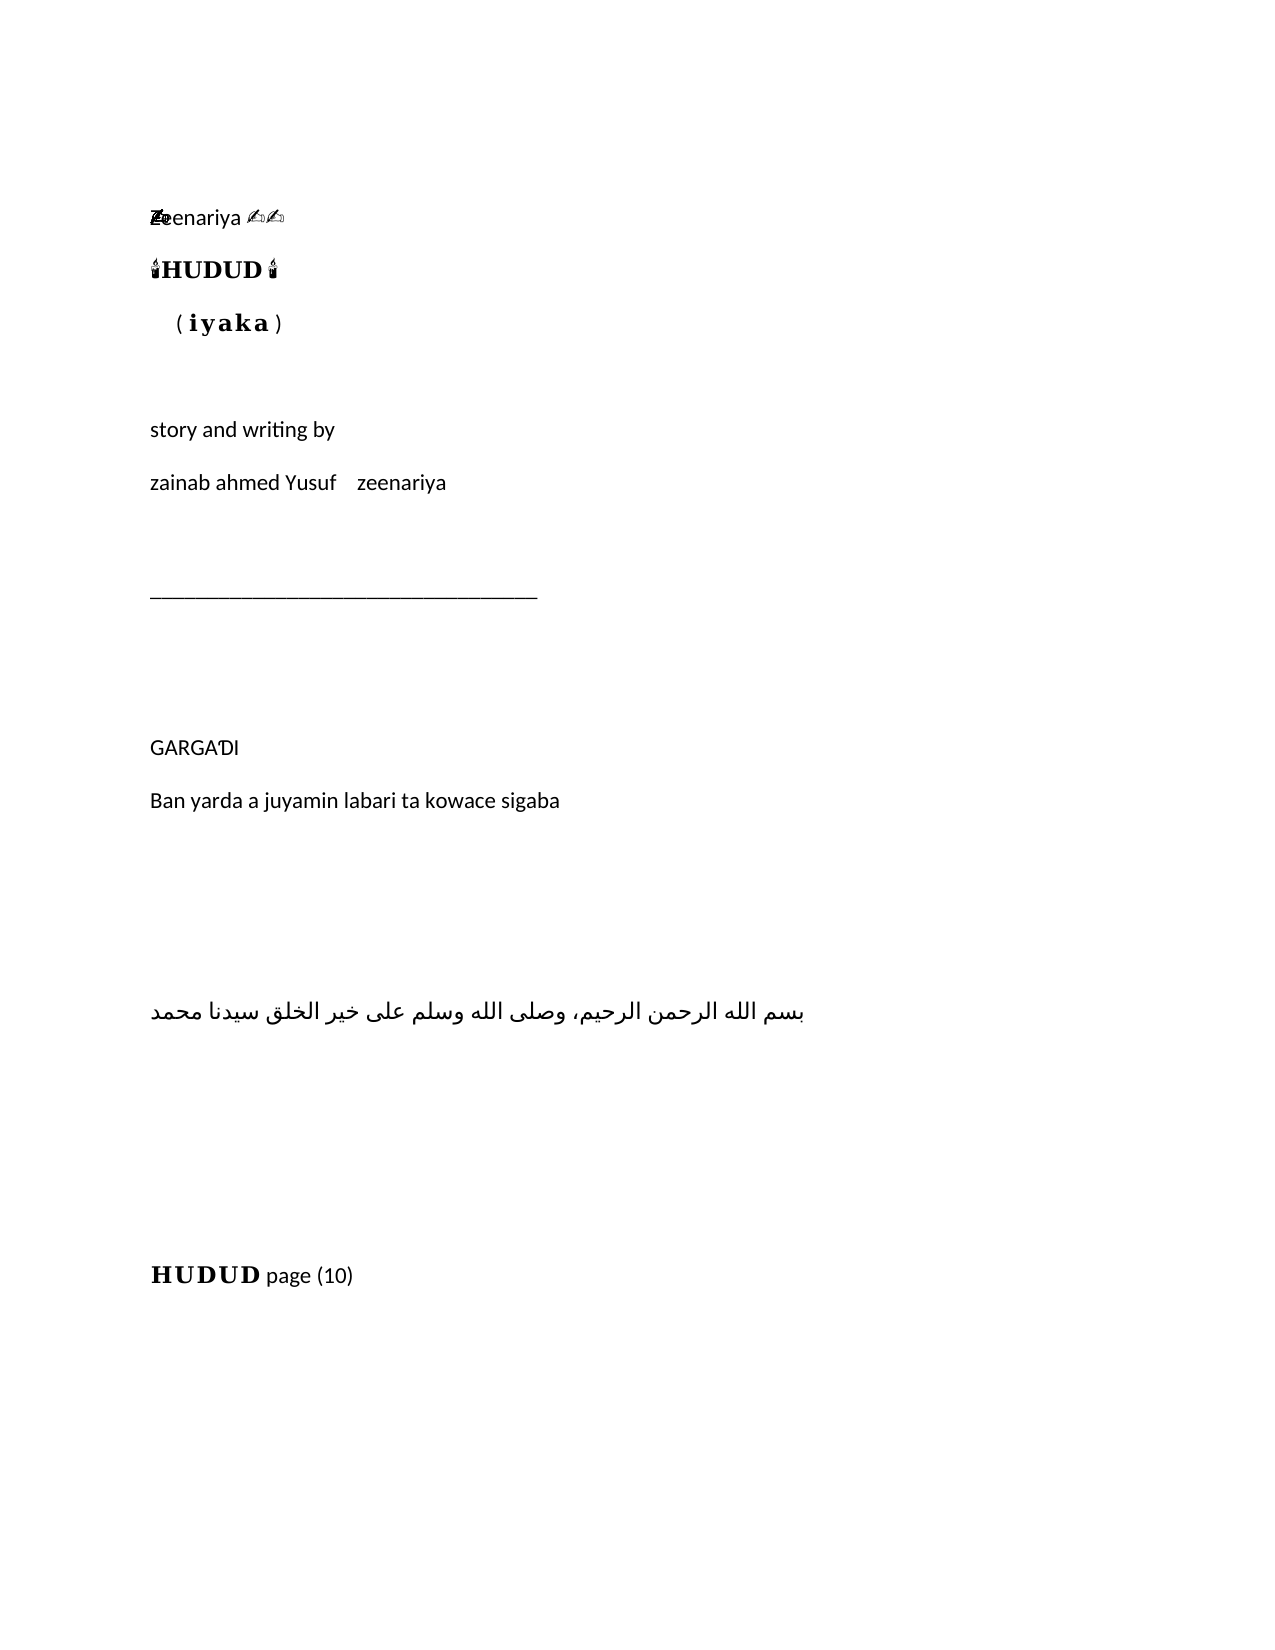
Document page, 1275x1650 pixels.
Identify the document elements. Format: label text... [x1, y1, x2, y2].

text بسم الله الرحمن الرحيم، وصلى الله وسلم على خير الخلق سيدنا محمد [150, 998, 1125, 1025]
text Ban yarda a juyamin labari ta kowace sigaba [150, 786, 1125, 814]
text 𝐇𝐔𝐃𝐔𝐃 page (10) [150, 1261, 1125, 1289]
text zainab ahmed Yusuf zeenariya [150, 468, 1125, 496]
text Zeenariya ✍🏼 [150, 203, 1125, 231]
text __________________________________ [150, 574, 1125, 602]
text GARGAƊI [150, 733, 1125, 761]
text ( 𝐢𝐲𝐚𝐤𝐚 ) [150, 309, 1125, 337]
text story and writing by [150, 415, 1125, 443]
text 🕯️𝐇𝐔𝐃𝐔𝐃 🕯️ [150, 256, 1125, 284]
